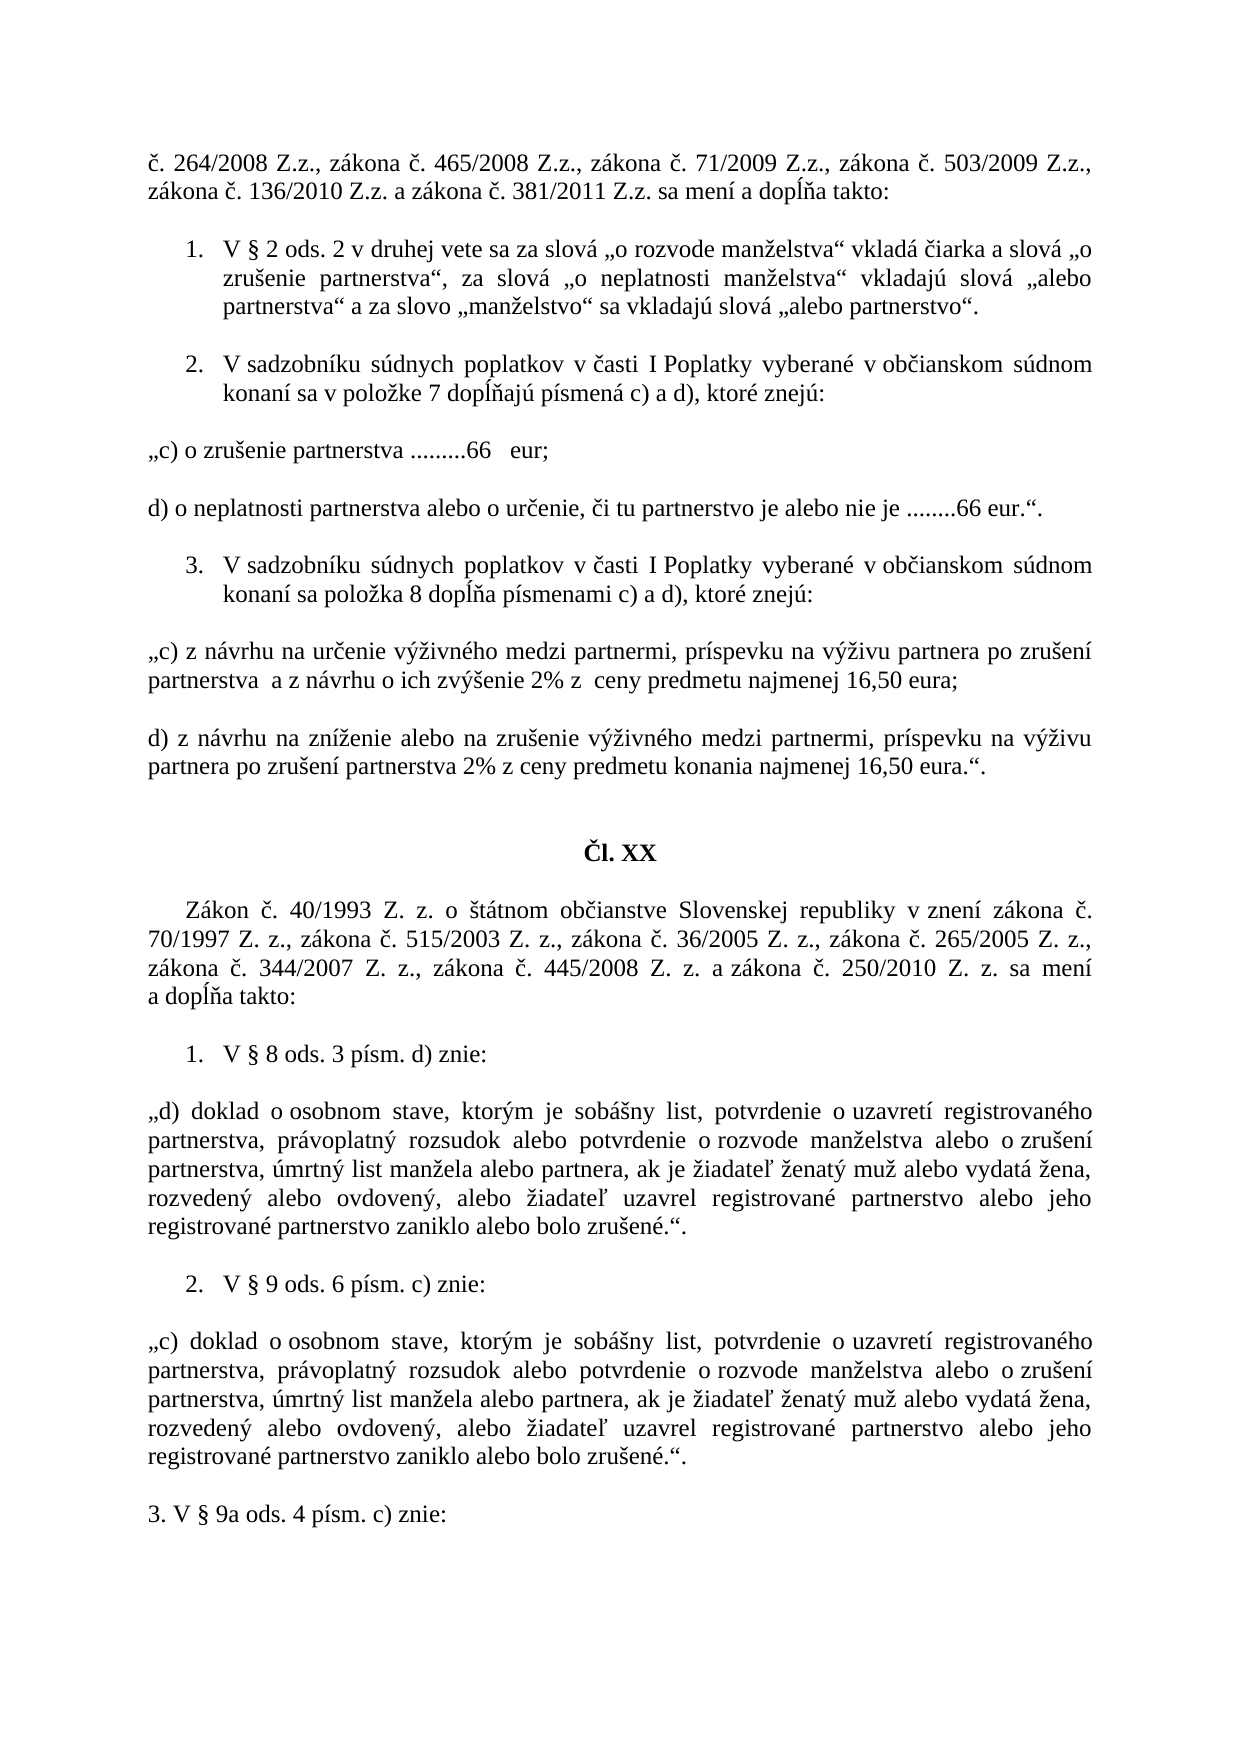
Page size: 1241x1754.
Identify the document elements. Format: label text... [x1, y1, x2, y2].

text Zákon č. 40/1993 Z. z. o štátnom občianstve Slovenskej republiky v znení zákona č. 70/1997 Z. z., zákona č. 515/2003 Z. z., zákona č. 36/2005 Z. z., zákona č. 265/2005 Z. z., zákona č. 344/2007 Z. z., zákona č. 445/2008 Z. z. a zákona č. 250/2010 Z. z. sa mení a dopĺňa takto: [148, 895, 1093, 1010]
text „d) doklad o osobnom stave, ktorým je sobášny list, potvrdenie o uzavretí registrovaného partnerstva, právoplatný rozsudok alebo potvrdenie o rozvode manželstva alebo o zrušení partnerstva, úmrtný list manžela alebo partnera, ak je žiadateľ ženatý muž alebo vydatá žena, rozvedený alebo ovdovený, alebo žiadateľ uzavrel registrované partnerstvo alebo jeho registrované partnerstvo zaniklo alebo bolo zrušené.“. [148, 1096, 1093, 1240]
list V sadzobníku súdnych poplatkov v časti I Poplatky vyberané v občianskom súdnom konaní sa položka 8 dopĺňa písmenami c) a d), ktoré znejú: [185, 550, 1093, 608]
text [148, 148, 1093, 205]
text Čl. XX [148, 838, 1093, 866]
text d) o neplatnosti partnerstva alebo o určenie, či tu partnerstvo je alebo nie je ........66 eur.“. [148, 493, 1093, 521]
text „c) o zrušenie partnerstva .........66 eur; [148, 435, 1093, 464]
text „c) z návrhu na určenie výživného medzi partnermi, príspevku na výživu partnera po zrušení partnerstva a z návrhu o ich zvýšenie 2% z ceny predmetu najmenej 16,50 eura; [148, 636, 1093, 694]
list V § 9 ods. 6 písm. c) znie: [185, 1269, 1093, 1298]
list V § 8 ods. 3 písm. d) znie: [185, 1039, 1093, 1068]
list V sadzobníku súdnych poplatkov v časti I Poplatky vyberané v občianskom súdnom konaní sa v položke 7 dopĺňajú písmená c) a d), ktoré znejú: [185, 349, 1093, 406]
text d) z návrhu na zníženie alebo na zrušenie výživného medzi partnermi, príspevku na výživu partnera po zrušení partnerstva 2% z ceny predmetu konania najmenej 16,50 eura.“. [148, 723, 1093, 780]
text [148, 1326, 1093, 1470]
list V § 2 ods. 2 v druhej vete sa za slová „o rozvode manželstva“ vkladá čiarka a slová „o zrušenie partnerstva“, za slová „o neplatnosti manželstva“ vkladajú slová „alebo partnerstva“ a za slovo „manželstvo“ sa vkladajú slová „alebo partnerstvo“. [185, 234, 1093, 320]
text 3. V § 9a ods. 4 písm. c) znie: [148, 1499, 1093, 1528]
